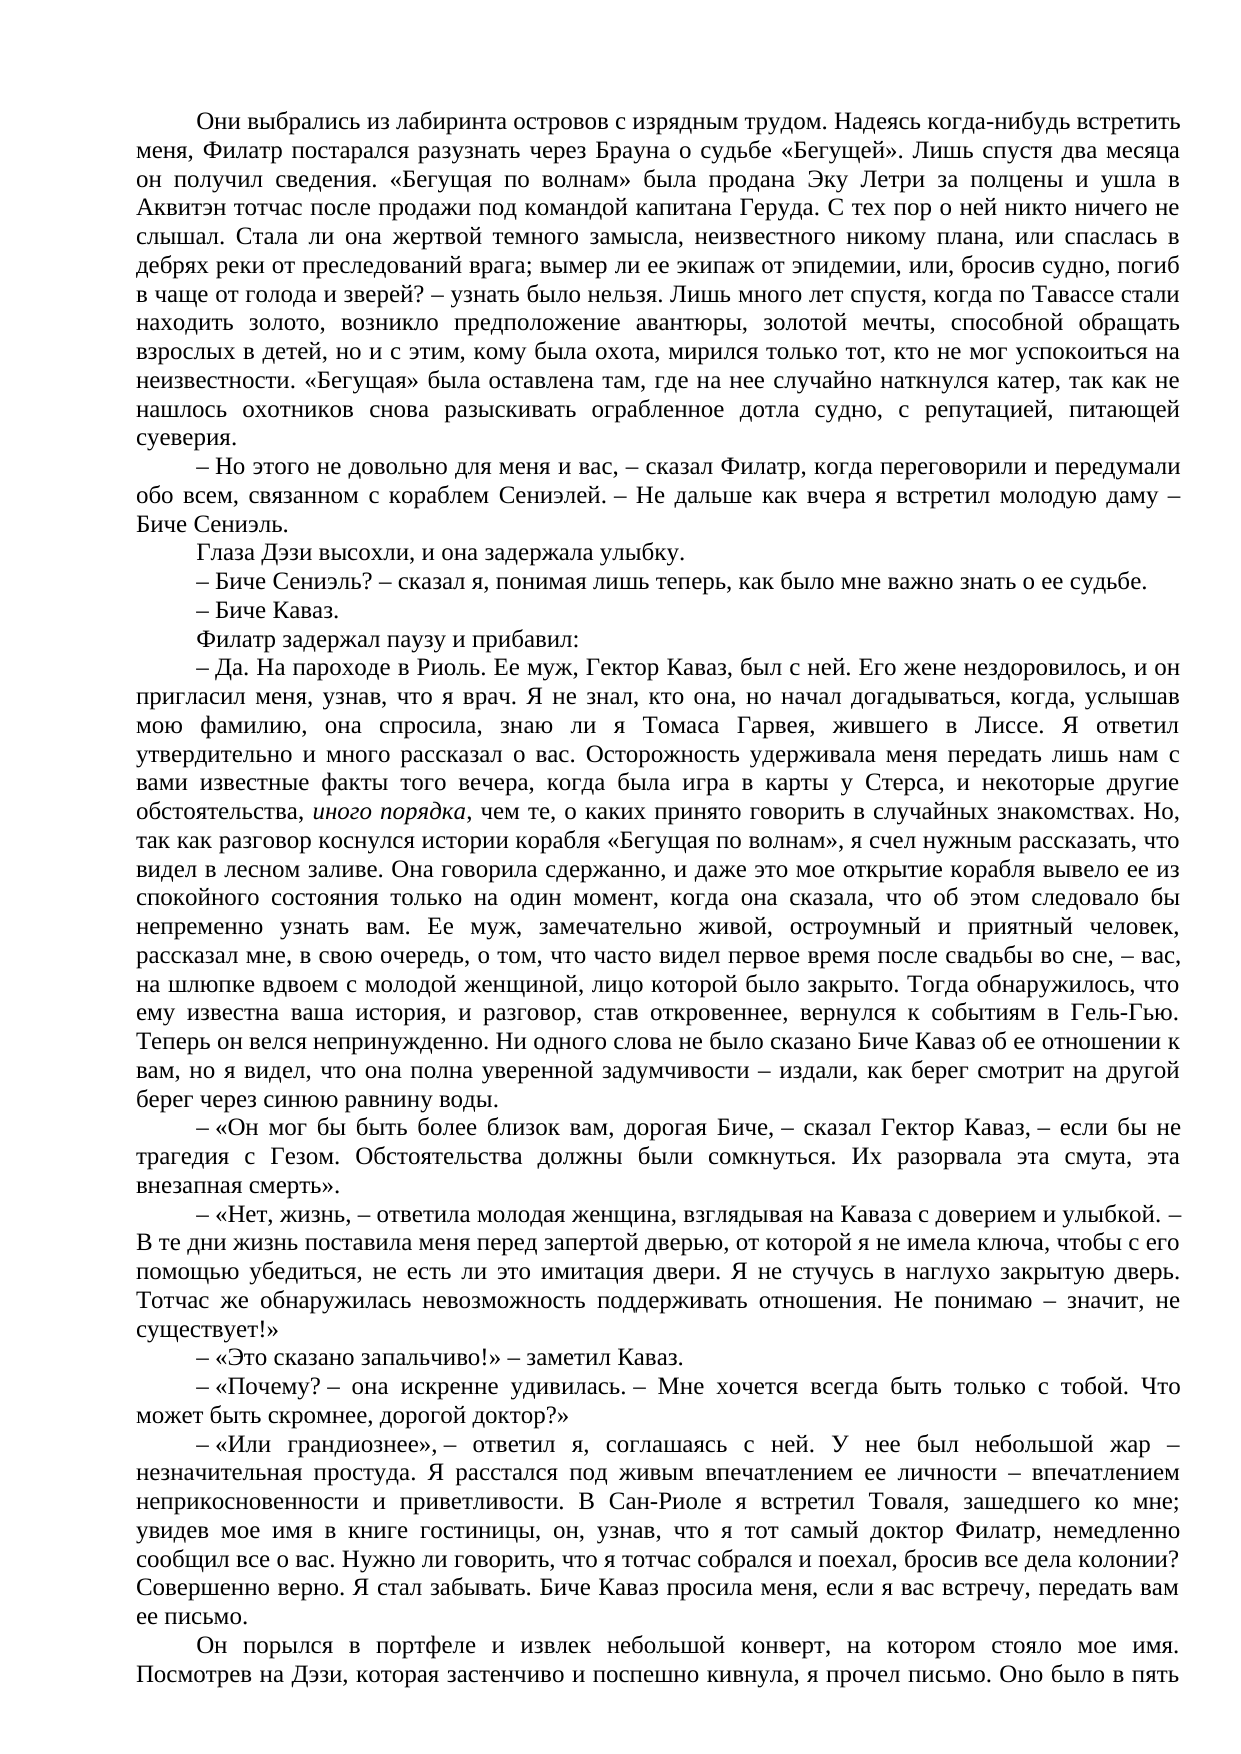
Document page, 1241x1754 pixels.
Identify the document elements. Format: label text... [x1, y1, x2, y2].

text – Да. На пароходе в Риоль. Ее муж, Гектор Каваз, был с ней. Его жене нездоровилось, и он пригласил меня, узнав, что я врач. Я не знал, кто она, но начал догадываться, когда, услышав мою фамилию, она спросила, знаю ли я Томаса Гарвея, жившего в Лиссе. Я ответил утвердительно и много рассказал о вас. Осторожность удерживала меня передать лишь нам с вами известные факты того вечера, когда была игра в карты у Стерса, и некоторые другие обстоятельства, иного порядка, чем те, о каких принято говорить в случайных знакомствах. Но, так как разговор коснулся истории корабля «Бегущая по волнам», я счел нужным рассказать, что видел в лесном заливе. Она говорила сдержанно, и даже это мое открытие корабля вывело ее из спокойного состояния только на один момент, когда она сказала, что об этом следовало бы непременно узнать вам. Ее муж, замечательно живой, остроумный и приятный человек, рассказал мне, в свою очередь, о том, что часто видел первое время после свадьбы во сне, – вас, на шлюпке вдвоем с молодой женщиной, лицо которой было закрыто. Тогда обнаружилось, что ему известна ваша история, и разговор, став откровеннее, вернулся к событиям в Гель-Гью. Теперь он велся непринужденно. Ни одного слова не было сказано Биче Каваз об ее отношении к вам, но я видел, что она полна уверенной задумчивости – издали, как берег смотрит на другой берег через синюю равнину воды. [136, 652, 1181, 1112]
text – «Он мог бы быть более близок вам, дорогая Биче, – сказал Гектор Каваз, – если бы не трагедия с Гезом. Обстоятельства должны были сомкнуться. Их разорвала эта смута, эта внезапная смерть». [136, 1112, 1181, 1199]
text – «Почему? – она искренне удивилась. – Мне хочется всегда быть только с тобой. Что может быть скромнее, дорогой доктор?» [136, 1371, 1181, 1429]
text Глаза Дэзи высохли, и она задержала улыбку. [136, 537, 1181, 566]
text Они выбрались из лабиринта островов с изрядным трудом. Надеясь когда-нибудь встретить меня, Филатр постарался разузнать через Брауна о судьбе «Бегущей». Лишь спустя два месяца он получил сведения. «Бегущая по волнам» была продана Эку Летри за полцены и ушла в Аквитэн тотчас после продажи под командой капитана Геруда. С тех пор о ней никто ничего не слышал. Стала ли она жертвой темного замысла, неизвестного никому плана, или спаслась в дебрях реки от преследований врага; вымер ли ее экипаж от эпидемии, или, бросив судно, погиб в чаще от голода и зверей? – узнать было нельзя. Лишь много лет спустя, когда по Тавассе стали находить золото, возникло предположение авантюры, золотой мечты, способной обращать взрослых в детей, но и с этим, кому была охота, мирился только тот, кто не мог успокоиться на неизвестности. «Бегущая» была оставлена там, где на нее случайно наткнулся катер, так как не нашлось охотников снова разыскивать ограбленное дотла судно, с репутацией, питающей суеверия. [136, 106, 1181, 451]
text – Биче Каваз. [136, 595, 1181, 624]
text – Но этого не довольно для меня и вас, – сказал Филатр, когда переговорили и передумали обо всем, связанном с кораблем Сениэлей. – Не дальше как вчера я встретил молодую даму – Биче Сениэль. [136, 451, 1181, 537]
text – «Это сказано запальчиво!» – заметил Каваз. [136, 1342, 1181, 1371]
text Филатр задержал паузу и прибавил: [136, 624, 1181, 652]
text – Биче Сениэль? – сказал я, понимая лишь теперь, как было мне важно знать о ее судьбе. [136, 566, 1181, 595]
text – «Нет, жизнь, – ответила молодая женщина, взглядывая на Каваза с доверием и улыбкой. – В те дни жизнь поставила меня перед запертой дверью, от которой я не имела ключа, чтобы с его помощью убедиться, не есть ли это имитация двери. Я не стучусь в наглухо закрытую дверь. Тотчас же обнаружилась невозможность поддерживать отношения. Не понимаю – значит, не существует!» [136, 1199, 1181, 1342]
text – «Или грандиознее», – ответил я, соглашаясь с ней. У нее был небольшой жар – незначительная простуда. Я расстался под живым впечатлением ее личности – впечатлением неприкосновенности и приветливости. В Сан-Риоле я встретил Товаля, зашедшего ко мне; увидев мое имя в книге гостиницы, он, узнав, что я тот самый доктор Филатр, немедленно сообщил все о вас. Нужно ли говорить, что я тотчас собрался и поехал, бросив все дела колонии? Совершенно верно. Я стал забывать. Биче Каваз просила меня, если я вас встречу, передать вам ее письмо. [136, 1429, 1181, 1630]
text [136, 1630, 1181, 1687]
